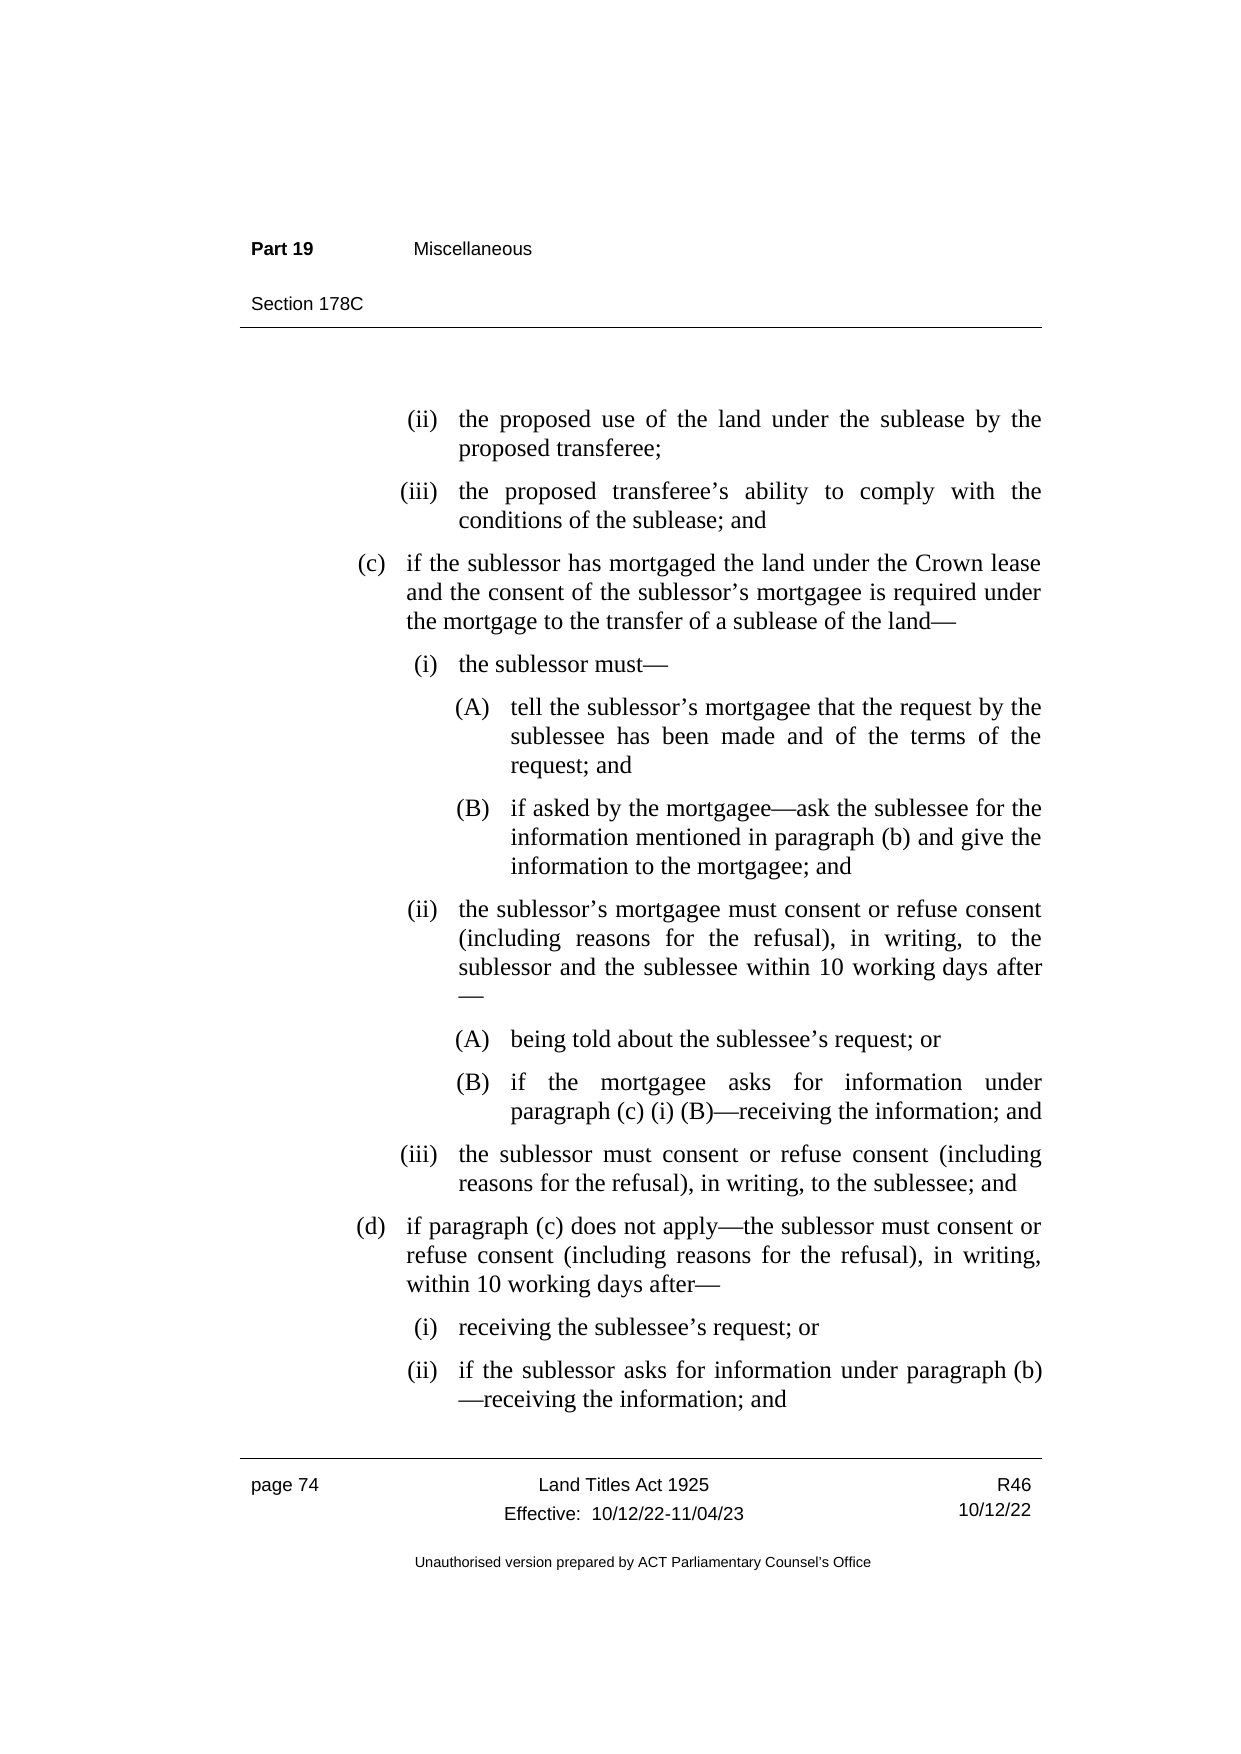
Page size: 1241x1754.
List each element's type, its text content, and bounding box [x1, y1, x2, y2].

text (i) the sublessor must— [239, 649, 1042, 678]
text (i) receiving the sublessee’s request; or [239, 1312, 1042, 1341]
text (A) being told about the sublessee’s request; or [239, 1024, 1042, 1052]
text (A) tell the sublessor’s mortgagee that the request by the sublessee has been made and of the terms of the request; and [239, 692, 1042, 779]
text (iii) the sublessor must consent or refuse consent (including reasons for the refusal), in writing, to the sublessee; and [239, 1139, 1042, 1197]
text (ii) the sublessor’s mortgagee must consent or refuse consent (including reasons for the refusal), in writing, to the sublessor and the sublessee within 10 working days after— [239, 894, 1042, 1009]
text (B) if asked by the mortgagee—ask the sublessee for the information mentioned in paragraph (b) and give the information to the mortgagee; and [239, 793, 1042, 879]
text (c) if the sublessor has mortgaged the land under the Crown lease and the consent of the sublessor’s mortgagee is required under the mortgage to the transfer of a sublease of the land— [239, 548, 1042, 634]
text (B) if the mortgagee asks for information under paragraph (c) (i) (B)—receiving the information; and [239, 1067, 1042, 1124]
text (ii) the proposed use of the land under the sublease by the proposed transferee; [239, 404, 1042, 462]
text (d) if paragraph (c) does not apply—the sublessor must consent or refuse consent (including reasons for the refusal), in writing, within 10 working days after— [239, 1211, 1042, 1297]
text (ii) if the sublessor asks for information under paragraph (b)—receiving the information; and [239, 1355, 1042, 1413]
text (iii) the proposed transferee’s ability to comply with the conditions of the sublease; and [239, 476, 1042, 534]
